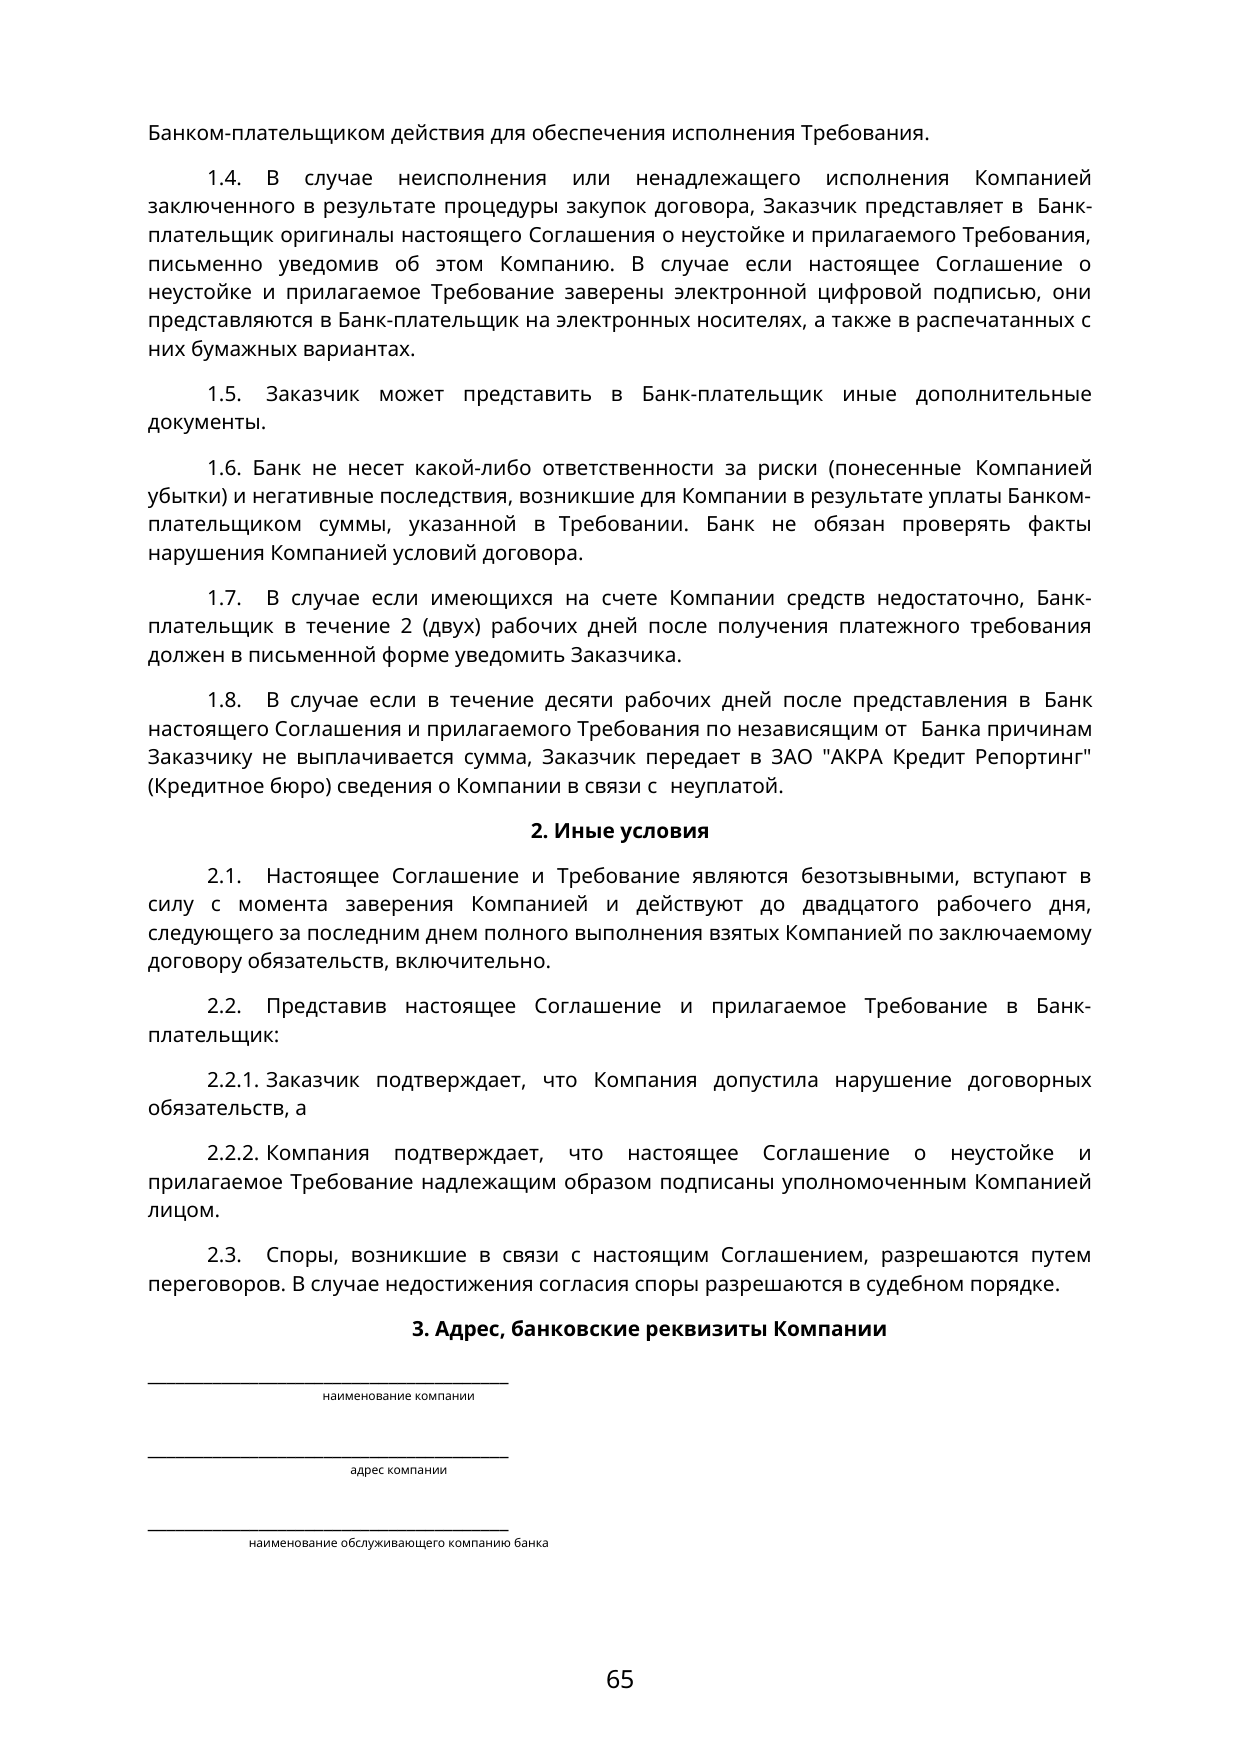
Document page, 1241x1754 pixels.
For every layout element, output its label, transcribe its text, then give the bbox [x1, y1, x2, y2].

text 2.2.2. Компания подтверждает, что настоящее Соглашение о неустойке и прилагаемое Требование надлежащим образом подписаны уполномоченным Компанией лицом. [148, 1138, 1092, 1224]
text 2. Иные условия [148, 816, 1092, 844]
text 1.7. В случае если имеющихся на счете Компании средств недостаточно, Банк-плательщик в течение 2 (двух) рабочих дней после получения платежного требования должен в письменной форме уведомить Заказчика. [148, 583, 1092, 668]
text 1.8. В случае если в течение десяти рабочих дней после представления в Банк настоящего Соглашения и прилагаемого Требования по независящим от Банка причинам Заказчику не выплачивается сумма, Заказчик передает в ЗАО "АКРА Кредит Репортинг" (Кредитное бюро) сведения о Компании в связи с неуплатой. [148, 685, 1092, 799]
text 2.2. Представив настоящее Соглашение и прилагаемое Требование в Банк-плательщик: [148, 991, 1092, 1048]
text 1.4. В случае неисполнения или ненадлежащего исполнения Компанией заключенного в результате процедуры закупок договора, Заказчик представляет в Банк-плательщик оригиналы настоящего Соглашения о неустойке и прилагаемого Требования, письменно уведомив об этом Компанию. В случае если настоящее Соглашение о неустойке и прилагаемое Требование заверены электронной цифровой подписью, они представляются в Банк-плательщик на электронных носителях, а также в распечатанных с них бумажных вариантах. [148, 163, 1092, 362]
text 2.1. Настоящее Соглашение и Требование являются безотзывными, вступают в силу с момента заверения Компанией и действуют до двадцатого рабочего дня, следующего за последним днем полного выполнения взятых Компанией по заключаемому договору обязательств, включительно. [148, 861, 1092, 975]
text _______________________________________ [148, 1506, 1092, 1535]
text _______________________________________ [148, 1359, 1092, 1388]
text наименование обслуживающего компанию банка [148, 1535, 650, 1563]
text 2.3. Споры, возникшие в связи с настоящим Соглашением, разрешаются путем переговоров. В случае недостижения согласия споры разрешаются в судебном порядке. [148, 1241, 1092, 1297]
text 1.6. Банк не несет какой-либо ответственности за риски (понесенные Компанией убытки) и негативные последствия, возникшие для Компании в результате уплаты Банком-плательщиком суммы, указанной в Требовании. Банк не обязан проверять факты нарушения Компанией условий договора. [148, 453, 1092, 567]
text 2.2.1. Заказчик подтверждает, что Компания допустила нарушение договорных обязательств, а [148, 1065, 1092, 1122]
text 1.5. Заказчик может представить в Банк-плательщик иные дополнительные документы. [148, 379, 1092, 436]
text адрес компании [148, 1461, 650, 1489]
text _______________________________________ [148, 1433, 1092, 1461]
text 3. Адрес, банковские реквизиты Компании [148, 1314, 1092, 1342]
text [148, 118, 1092, 147]
text наименование компании [148, 1388, 650, 1416]
